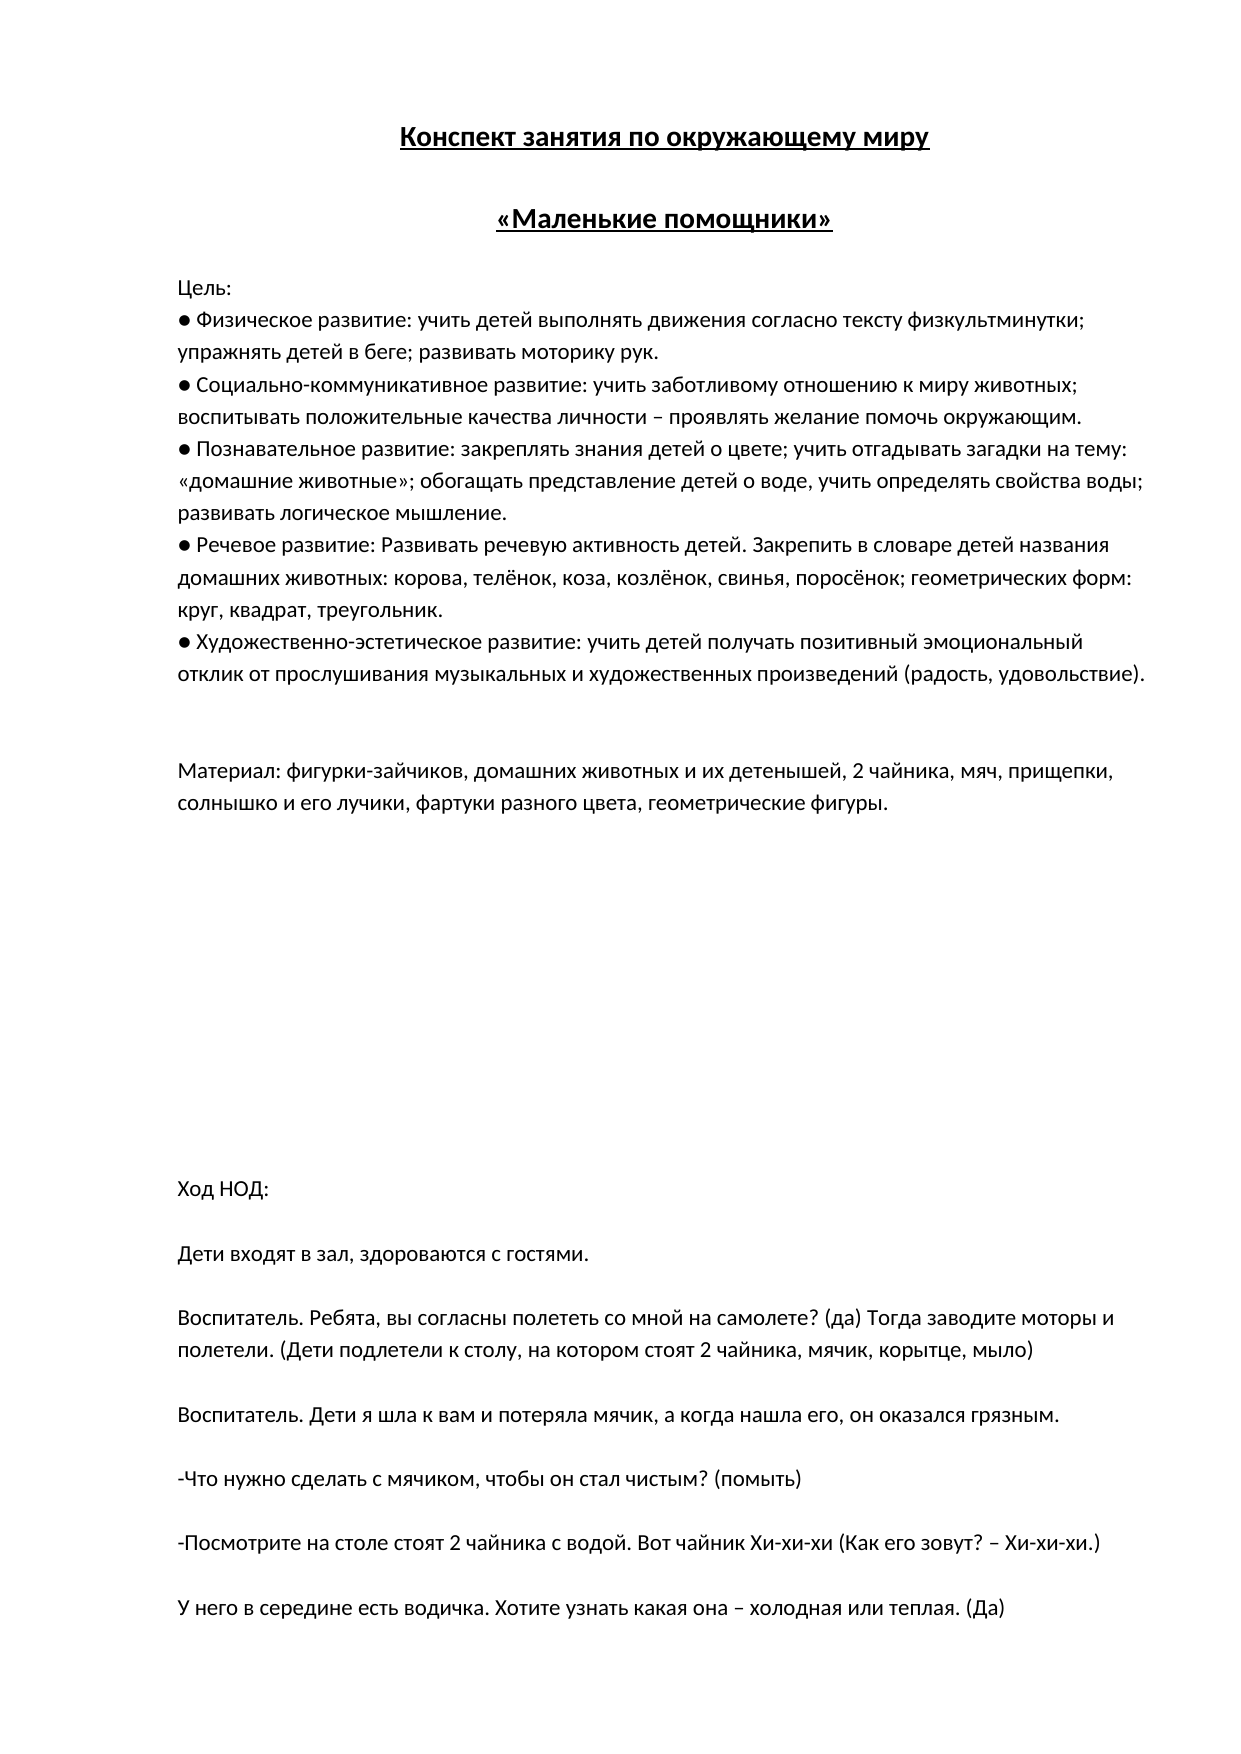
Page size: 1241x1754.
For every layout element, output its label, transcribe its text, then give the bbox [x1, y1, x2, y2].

text ● Художественно-эстетическое развитие: учить детей получать позитивный эмоциональный отклик от прослушивания музыкальных и художественных произведений (радость, удовольствие). [177, 627, 1152, 687]
text ● Речевое развитие: Развивать речевую активность детей. Закрепить в словаре детей названия домашних животных: корова, телёнок, коза, козлёнок, свинья, поросёнок; геометрических форм: круг, квадрат, треугольник. [177, 531, 1152, 623]
text ● Познавательное развитие: закреплять знания детей о цвете; учить отгадывать загадки на тему: «домашние животные»; обогащать представление детей о воде, учить определять свойства воды; развивать логическое мышление. [177, 434, 1152, 526]
text Материал: фигурки-зайчиков, домашних животных и их детенышей, 2 чайника, мяч, прищепки, солнышко и его лучики, фартуки разного цвета, геометрические фигуры. [177, 756, 1152, 816]
text У него в середине есть водичка. Хотите узнать какая она – холодная или теплая. (Да) [177, 1593, 1152, 1621]
text -Посмотрите на столе стоят 2 чайника с водой. Вот чайник Хи-хи-хи (Как его зовут? – Хи-хи-хи.) [177, 1528, 1152, 1556]
text Конспект занятия по окружающему миру [177, 118, 1152, 154]
text ● Социально-коммуникативное развитие: учить заботливому отношению к миру животных; воспитывать положительные качества личности – проявлять желание помочь окружающим. [177, 370, 1152, 430]
text Цель: [177, 273, 1152, 301]
text Дети входят в зал, здороваются с гостями. [177, 1239, 1152, 1267]
text -Что нужно сделать с мячиком, чтобы он стал чистым? (помыть) [177, 1464, 1152, 1492]
text Воспитатель. Ребята, вы согласны полететь со мной на самолете? (да) Тогда заводите моторы и полетели. (Дети подлетели к столу, на котором стоят 2 чайника, мячик, корытце, мыло) [177, 1303, 1152, 1363]
text «Маленькие помощники» [177, 200, 1152, 236]
text Воспитатель. Дети я шла к вам и потеряла мячик, а когда нашла его, он оказался грязным. [177, 1400, 1152, 1428]
text Ход НОД: [177, 1174, 1152, 1202]
text ● Физическое развитие: учить детей выполнять движения согласно тексту физкультминутки; упражнять детей в беге; развивать моторику рук. [177, 305, 1152, 366]
